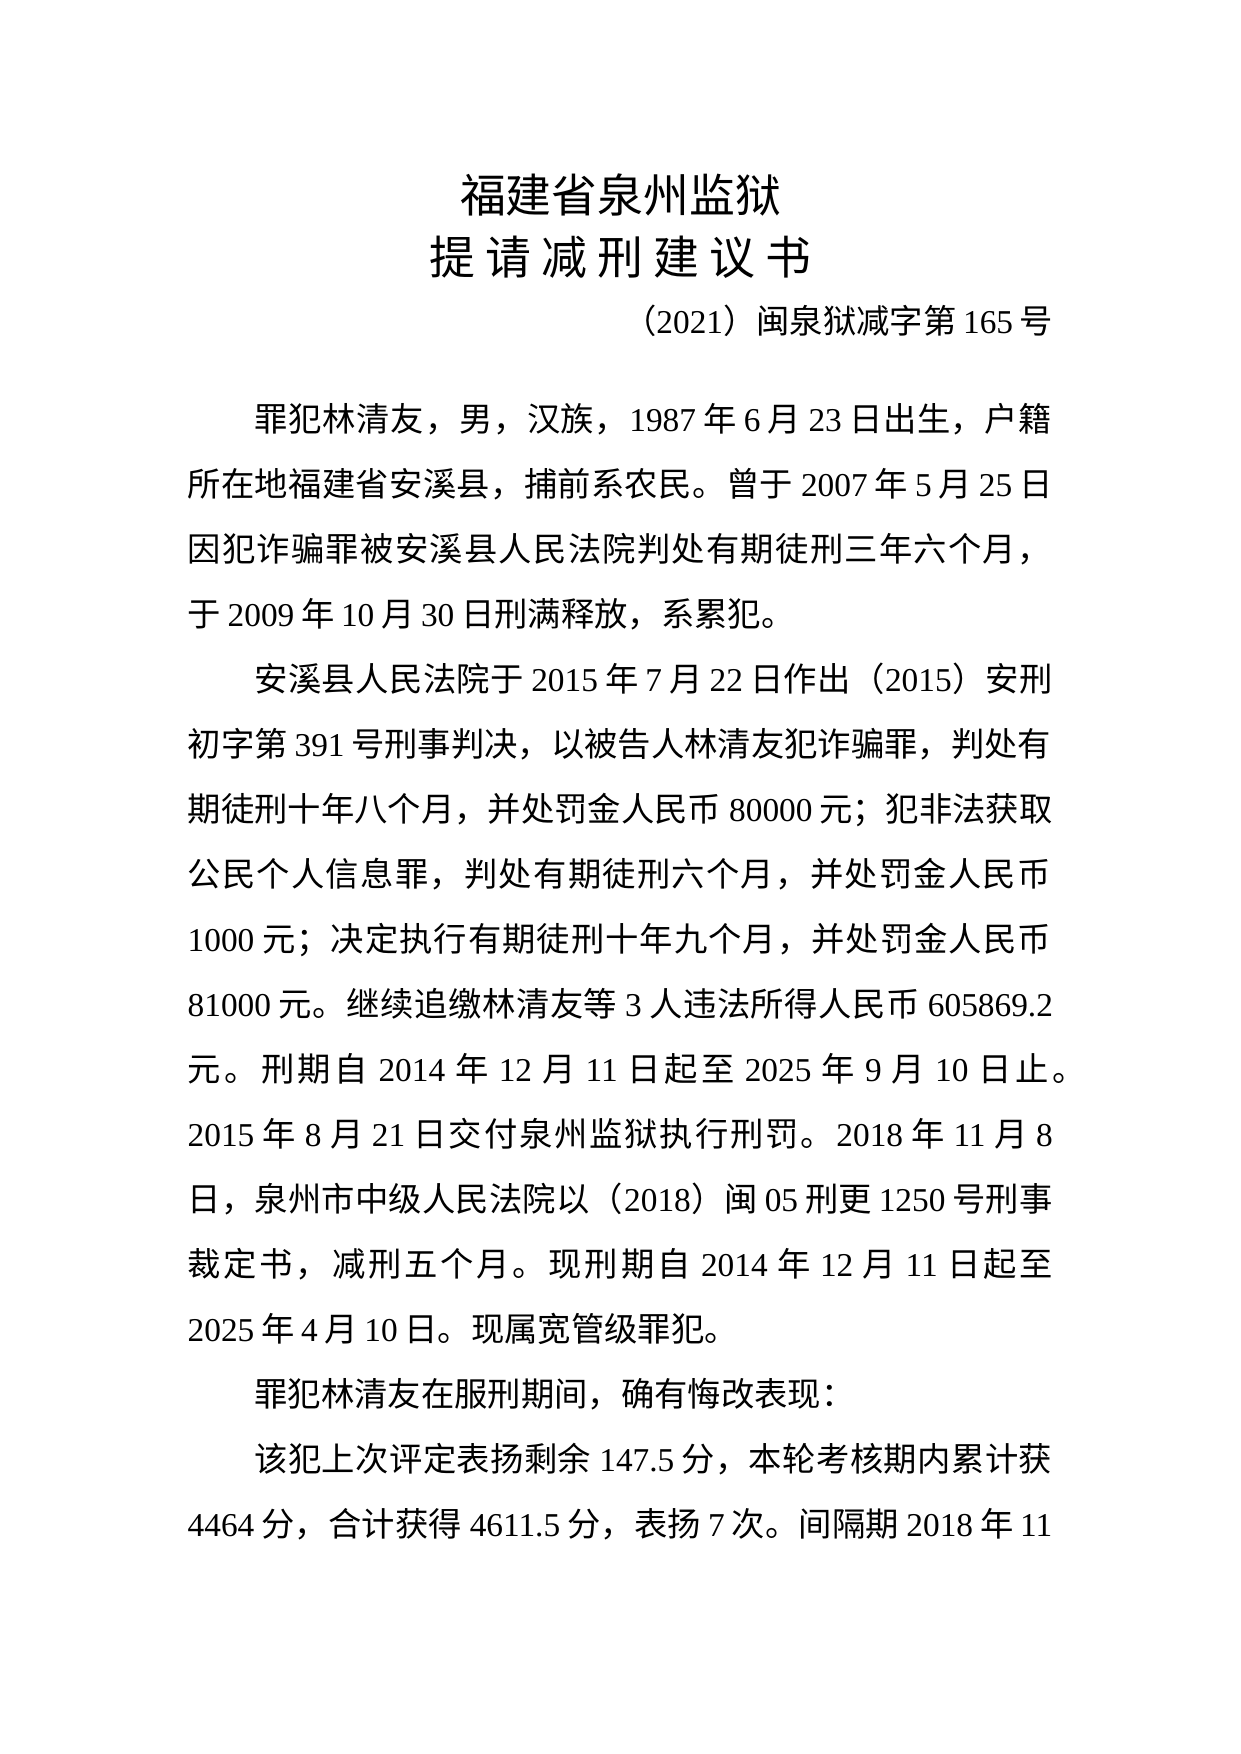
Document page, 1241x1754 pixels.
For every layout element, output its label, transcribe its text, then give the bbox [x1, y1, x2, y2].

text 罪犯林清友在服刑期间，确有悔改表现： [187, 1359, 1053, 1424]
text 提 请 减 刑 建 议 书 [187, 224, 1053, 287]
text （2021）闽泉狱减字第165号 [187, 287, 1053, 352]
text 福建省泉州监狱 [187, 162, 1053, 224]
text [187, 1424, 1053, 1554]
text 罪犯林清友，男，汉族，1987年6月23日出生，户籍所在地福建省安溪县，捕前系农民。曾于2007年5月25日因犯诈骗罪被安溪县人民法院判处有期徒刑三年六个月，于2009年10月30日刑满释放，系累犯。 [187, 384, 1053, 644]
text 安溪县人民法院于2015年7月22日作出（2015）安刑初字第391号刑事判决，以被告人林清友犯诈骗罪，判处有期徒刑十年八个月，并处罚金人民币80000元；犯非法获取公民个人信息罪，判处有期徒刑六个月，并处罚金人民币1000元；决定执行有期徒刑十年九个月，并处罚金人民币81000元。继续追缴林清友等3人违法所得人民币605869.2元。刑期自2014年12月11日起至2025年9月10日止。2015年8月21日交付泉州监狱执行刑罚。2018年11月8日，泉州市中级人民法院以（2018）闽05刑更1250号刑事裁定书，减刑五个月。现刑期自2014年12月11日起至2025年4月10日。现属宽管级罪犯。 [187, 644, 1053, 1359]
